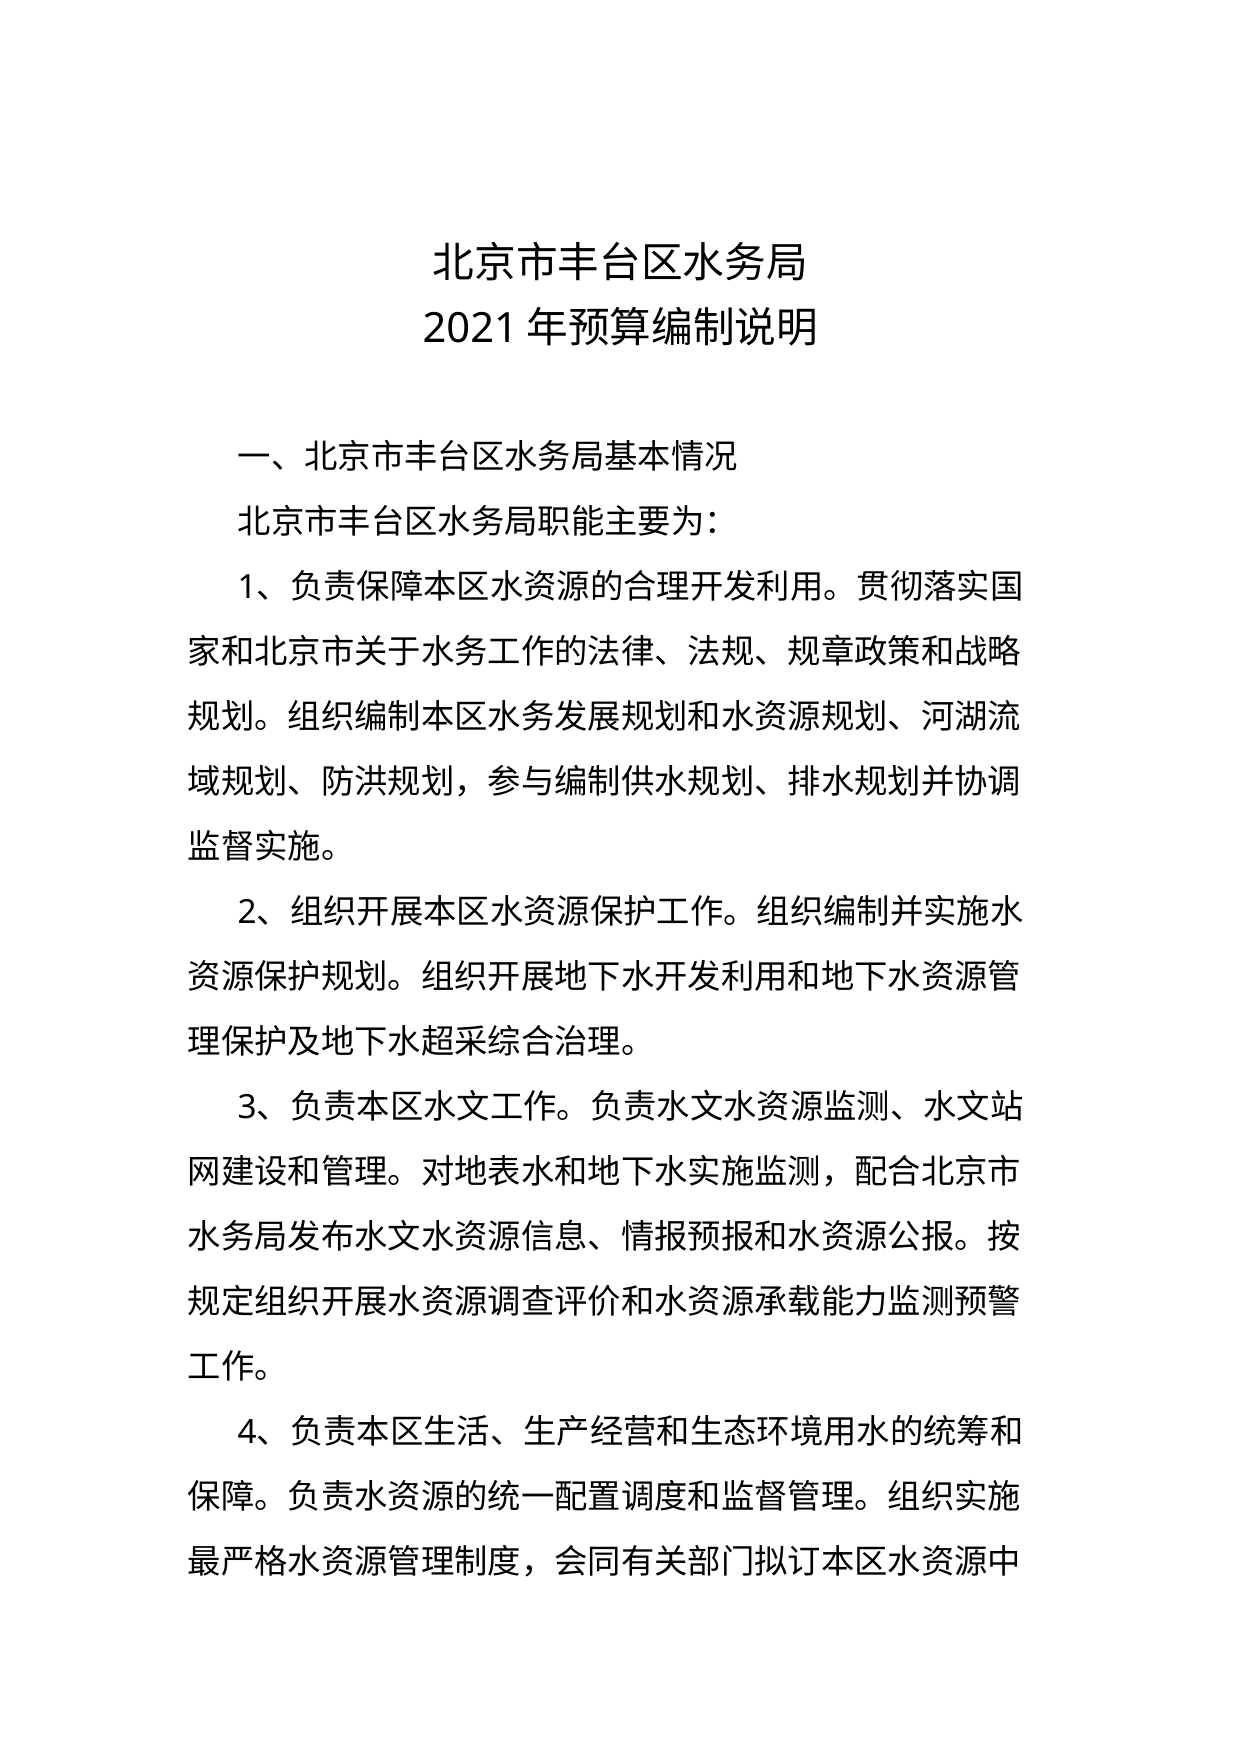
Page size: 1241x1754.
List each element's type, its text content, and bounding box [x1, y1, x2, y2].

text 一、北京市丰台区水务局基本情况 [187, 422, 1053, 487]
text 3、负责本区水文工作。负责水文水资源监测、水文站网建设和管理。对地表水和地下水实施监测，配合北京市水务局发布水文水资源信息、情报预报和水资源公报。按规定组织开展水资源调查评价和水资源承载能力监测预警工作。 [187, 1072, 1053, 1397]
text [187, 1397, 1053, 1592]
text 2、组织开展本区水资源保护工作。组织编制并实施水资源保护规划。组织开展地下水开发利用和地下水资源管理保护及地下水超采综合治理。 [187, 877, 1053, 1072]
text 北京市丰台区水务局 [187, 162, 1053, 292]
text 1、负责保障本区水资源的合理开发利用。贯彻落实国家和北京市关于水务工作的法律、法规、规章政策和战略规划。组织编制本区水务发展规划和水资源规划、河湖流域规划、防洪规划，参与编制供水规划、排水规划并协调监督实施。 [187, 552, 1053, 877]
text 2021年预算编制说明 [187, 292, 1053, 357]
text 北京市丰台区水务局职能主要为： [187, 487, 1053, 552]
